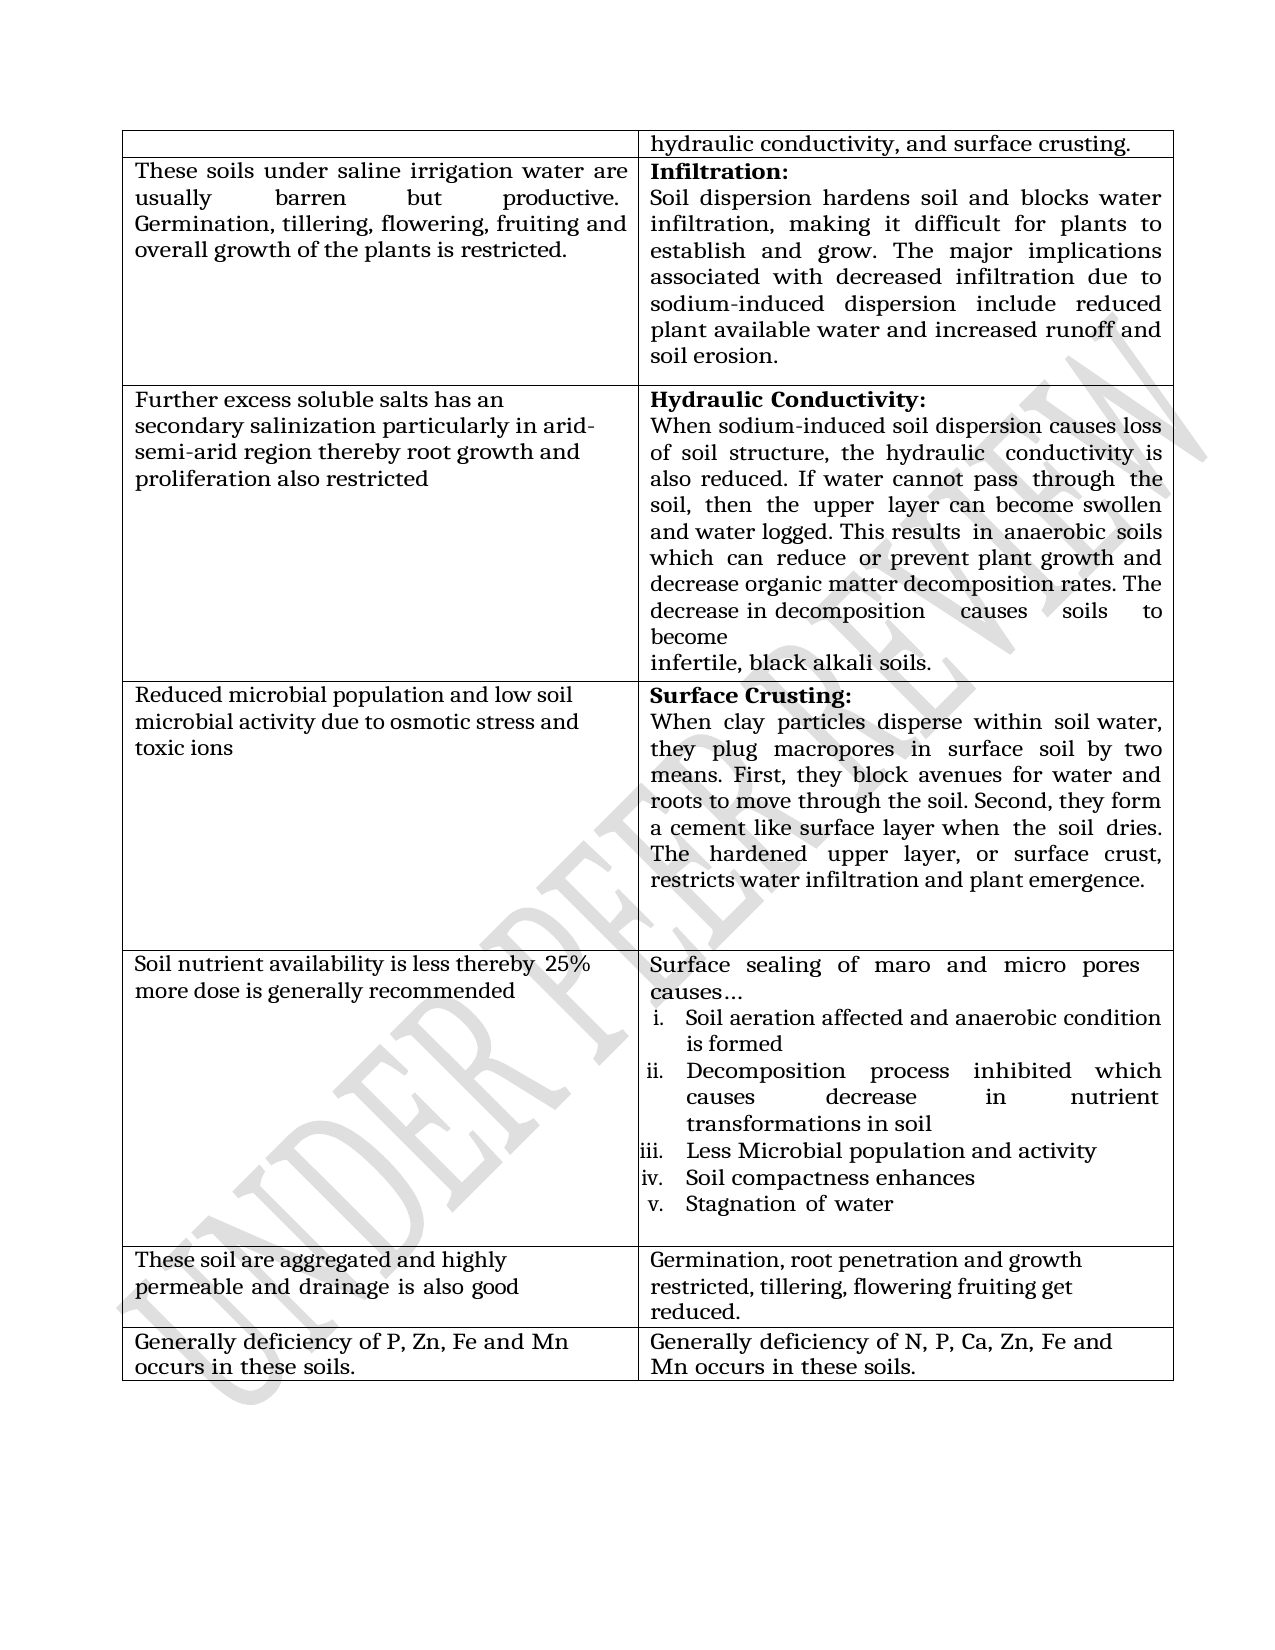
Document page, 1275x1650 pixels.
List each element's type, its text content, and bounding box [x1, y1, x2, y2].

table_cell These soil are aggregated and highly permeable and drainage is also good [123, 1247, 638, 1327]
table_cell Hydraulic Conductivity: When sodium-induced soil dispersion causes loss of soil structure, the hydraulic conductivity is also reduced. If water cannot pass through the soil, then the upper layer can become swollen and water logged. This results in anaerobic soils which can reduce or prevent plant growth and decrease organic matter decomposition rates. The decrease in decomposition causes soils to become infertile, black alkali soils. [639, 386, 1173, 681]
table_header [123, 131, 638, 157]
table_cell Infiltration: Soil dispersion hardens soil and blocks water infiltration, making it difficult for plants to establish and grow. The major implications associated with decreased infiltration due to sodium-induced dispersion include reduced plant available water and increased runoff and soil erosion. [639, 158, 1173, 385]
table_header hydraulic conductivity, and surface crusting. [639, 131, 1173, 157]
table_cell Germination, root penetration and growth restricted, tillering, flowering fruiting get reduced. [639, 1247, 1173, 1327]
table_cell Further excess soluble salts has an secondary salinization particularly in arid- semi-arid region thereby root growth and proliferation also restricted [123, 386, 638, 681]
table_cell These soils under saline irrigation water are usually barren but productive. Germination, tillering, flowering, fruiting and overall growth of the plants is restricted. [123, 158, 638, 385]
table_cell Surface Crusting: When clay particles disperse within soil water, they plug macropores in surface soil by two means. First, they block avenues for water and roots to move through the soil. Second, they form a cement like surface layer when the soil dries. The hardened upper layer, or surface crust, restricts water infiltration and plant emergence. [639, 682, 1173, 950]
table_cell Surface sealing of maro and micro pores causes… Soil aeration affected and anaerobic condition is formed Decomposition process inhibited which causes decrease in nutrient transformations in soil Less Microbial population and activity Soil compactness enhances Stagnation of water [639, 951, 1173, 1246]
table_cell Reduced microbial population and low soil microbial activity due to osmotic stress and toxic ions [123, 682, 638, 950]
table_cell Soil nutrient availability is less thereby 25% more dose is generally recommended [123, 951, 638, 1246]
table_cell Generally deficiency of P, Zn, Fe and Mn occurs in these soils. [123, 1328, 638, 1380]
table_cell Generally deficiency of N, P, Ca, Zn, Fe and Mn occurs in these soils. [639, 1328, 1173, 1380]
